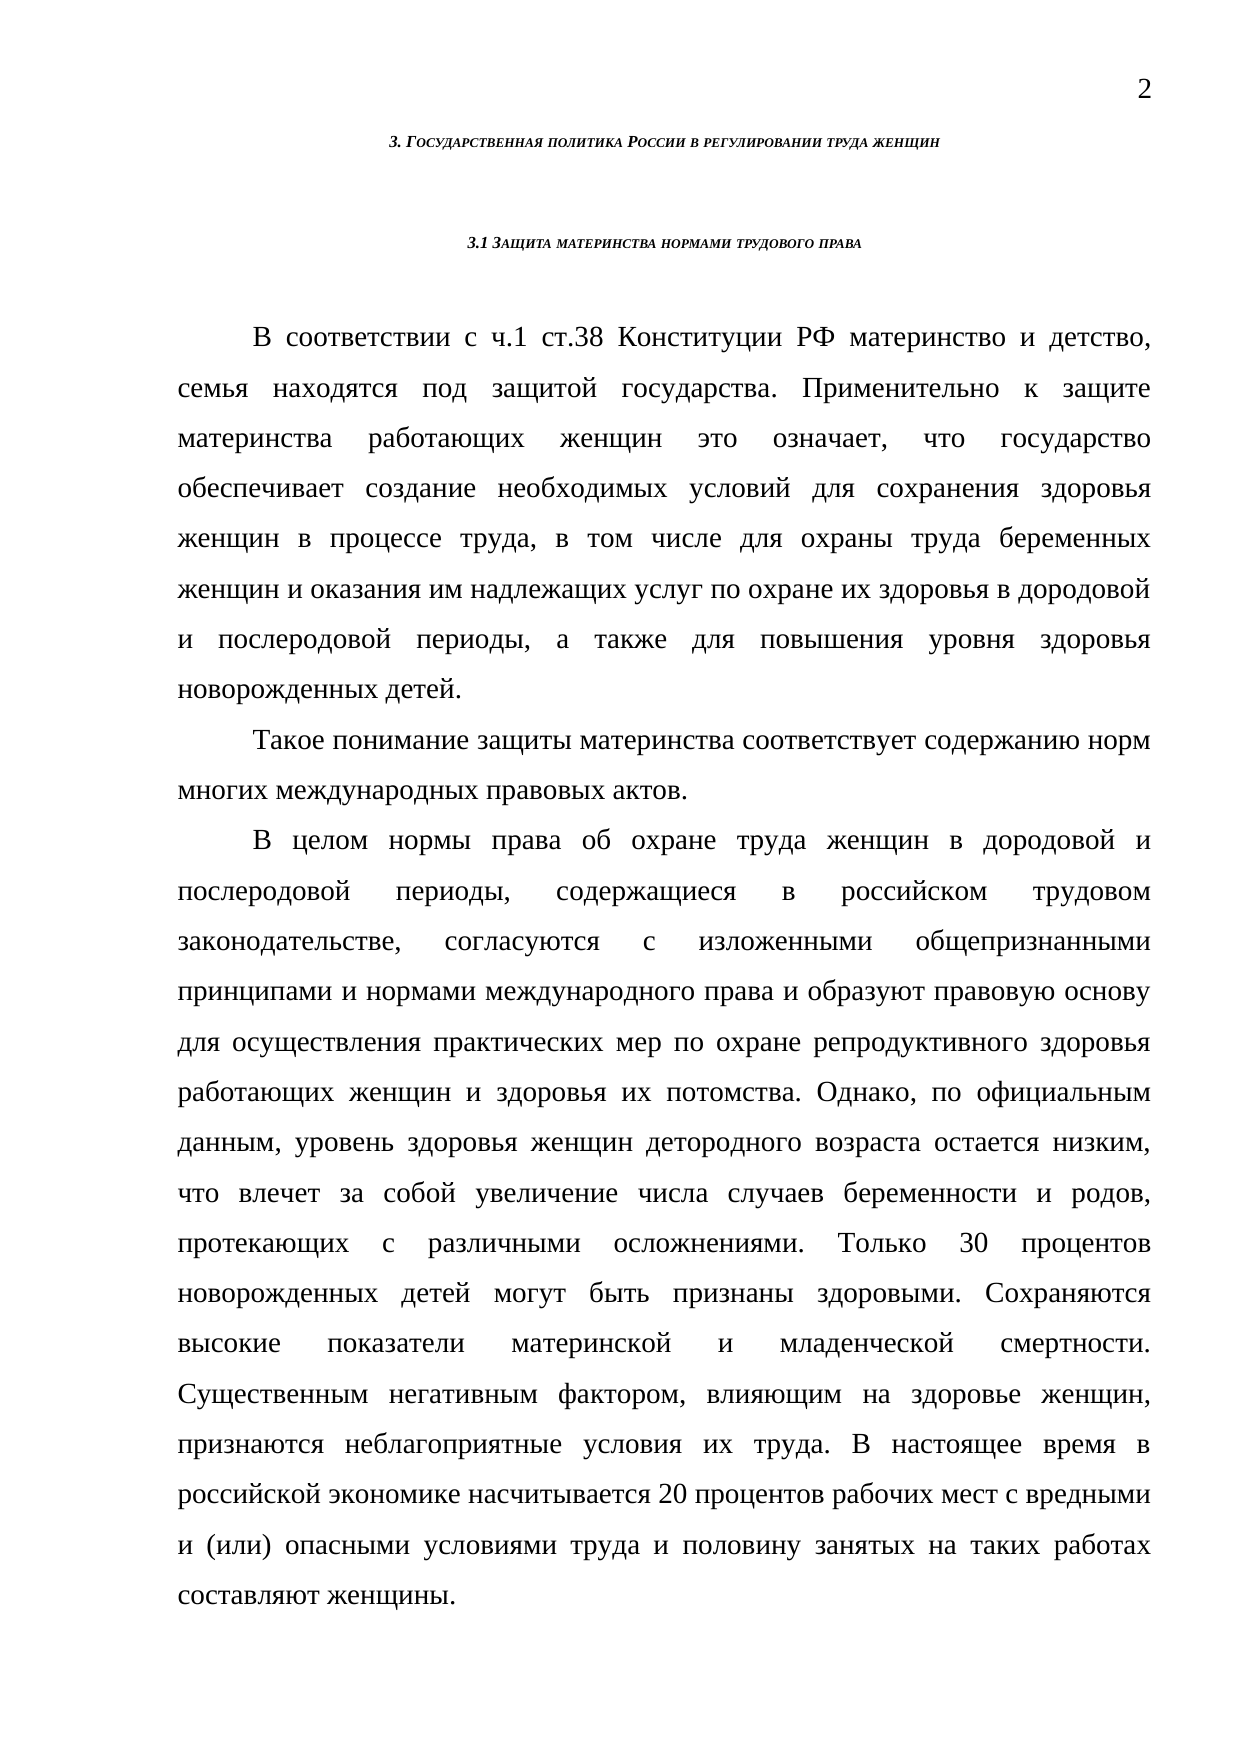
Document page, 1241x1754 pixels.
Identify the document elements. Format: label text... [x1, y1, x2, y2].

text Такое понимание защиты материнства соответствует содержанию норм многих международных правовых актов. [177, 722, 1152, 806]
subtitle 3.1 Защита материнства нормами трудового права [177, 219, 1152, 252]
text В соответствии с ч.1 ст.38 Конституции РФ материнство и детство, семья находятся под защитой государства. Применительно к защите материнства работающих женщин это означает, что государство обеспечивает создание необходимых условий для сохранения здоровья женщин в процессе труда, в том числе для охраны труда беременных женщин и оказания им надлежащих услуг по охране их здоровья в дородовой и послеродовой периоды, а также для повышения уровня здоровья новорожденных детей. [177, 319, 1152, 705]
subtitle 3. Государственная политика России в регулировании труда женщин [177, 118, 1152, 152]
text В целом нормы права об охране труда женщин в дородовой и послеродовой периоды, содержащиеся в российском трудовом законодательстве, согласуются с изложенными общепризнанными принципами и нормами международного права и образуют правовую основу для осуществления практических мер по охране репродуктивного здоровья работающих женщин и здоровья их потомства. Однако, по официальным данным, уровень здоровья женщин детородного возраста остается низким, что влечет за собой увеличение числа случаев беременности и родов, протекающих с различными осложнениями. Только 30 процентов новорожденных детей могут быть признаны здоровыми. Сохраняются высокие показатели материнской и младенческой смертности. Существенным негативным фактором, влияющим на здоровье женщин, признаются неблагоприятные условия их труда. В настоящее время в российской экономике насчитывается 20 процентов рабочих мест с вредными и (или) опасными условиями труда и половину занятых на таких работах составляют женщины. [177, 822, 1152, 1611]
